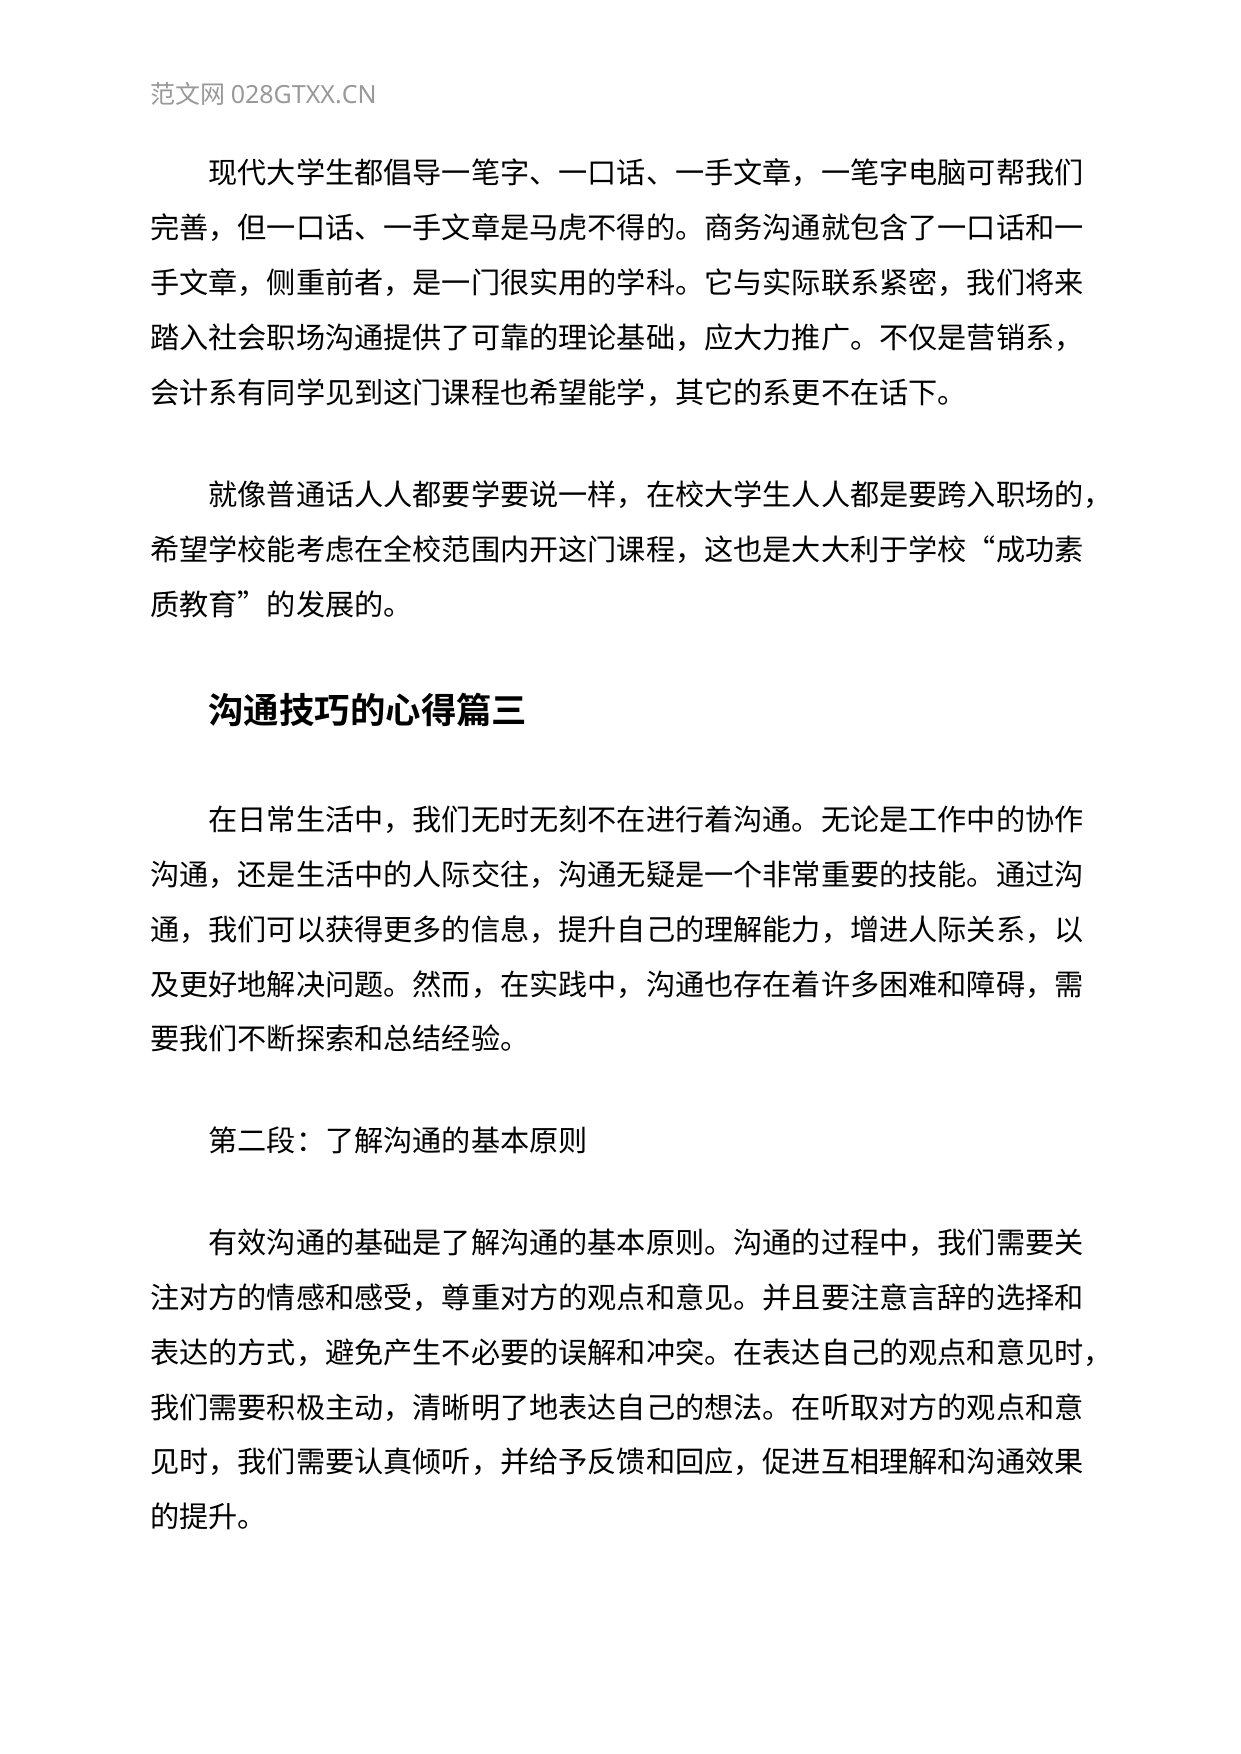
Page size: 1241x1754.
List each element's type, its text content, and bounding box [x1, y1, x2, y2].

text 在日常生活中，我们无时无刻不在进行着沟通。无论是工作中的协作沟通，还是生活中的人际交往，沟通无疑是一个非常重要的技能。通过沟通，我们可以获得更多的信息，提升自己的理解能力，增进人际关系，以及更好地解决问题。然而，在实践中，沟通也存在着许多困难和障碍，需要我们不断探索和总结经验。 [150, 796, 1090, 1058]
text 现代大学生都倡导一笔字、一口话、一手文章，一笔字电脑可帮我们完善，但一口话、一手文章是马虎不得的。商务沟通就包含了一口话和一手文章，侧重前者，是一门很实用的学科。它与实际联系紧密，我们将来踏入社会职场沟通提供了可靠的理论基础，应大力推广。不仅是营销系，会计系有同学见到这门课程也希望能学，其它的系更不在话下。 [150, 150, 1090, 412]
text 沟通技巧的心得篇三 [150, 683, 1090, 734]
text 就像普通话人人都要学要说一样，在校大学生人人都是要跨入职场的，希望学校能考虑在全校范围内开这门课程，这也是大大利于学校“成功素质教育”的发展的。 [150, 471, 1090, 623]
text 有效沟通的基础是了解沟通的基本原则。沟通的过程中，我们需要关注对方的情感和感受，尊重对方的观点和意见。并且要注意言辞的选择和表达的方式，避免产生不必要的误解和冲突。在表达自己的观点和意见时，我们需要积极主动，清晰明了地表达自己的想法。在听取对方的观点和意见时，我们需要认真倾听，并给予反馈和回应，促进互相理解和沟通效果的提升。 [150, 1219, 1090, 1536]
text 第二段：了解沟通的基本原则 [150, 1118, 1090, 1160]
